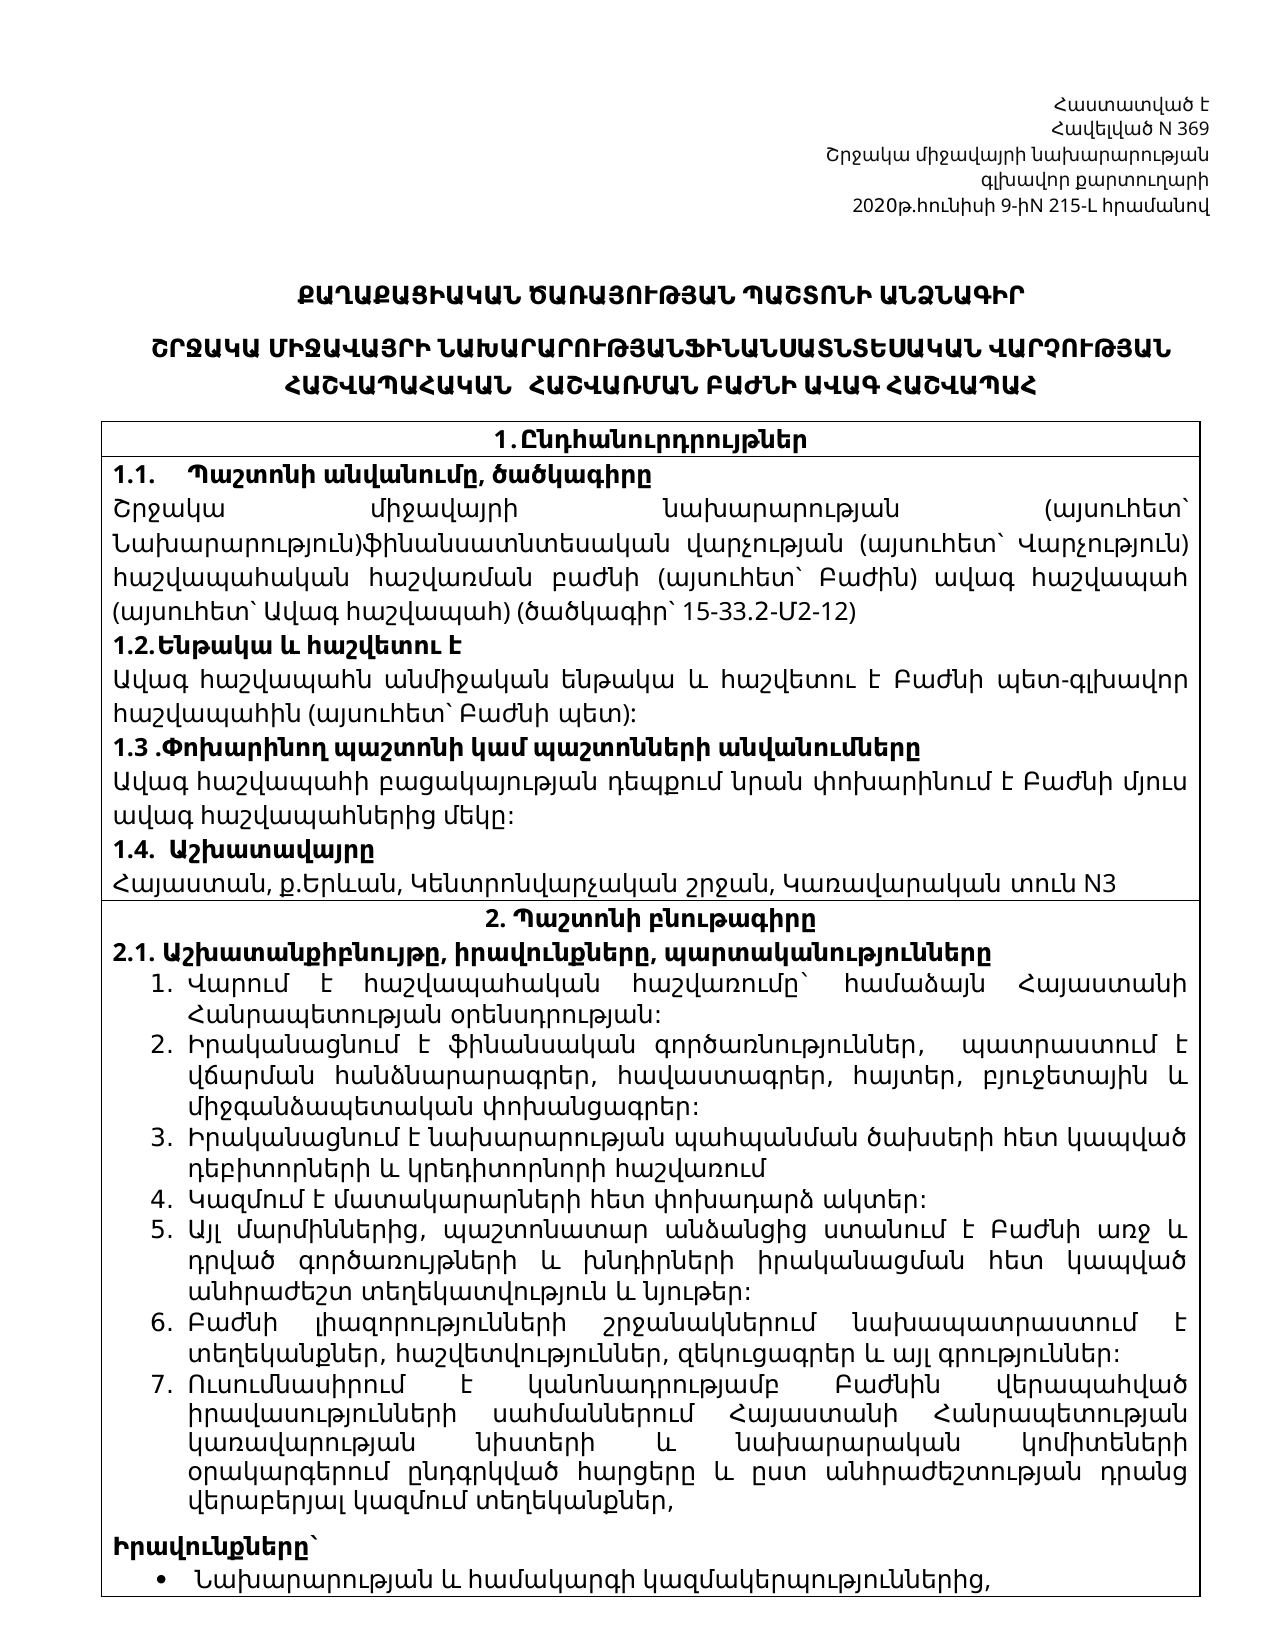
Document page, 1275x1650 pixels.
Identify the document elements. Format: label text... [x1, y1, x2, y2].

table_cell Պաշտոնի անվանումը, ծածկագիրը Շրջակա միջավայրի նախարարության (այսուհետ` Նախարարություն)ֆինանսատնտեսական վարչության (այսուհետ` Վարչություն) հաշվապահական հաշվառման բաժնի (այսուհետ` Բաժին) ավագ հաշվապահ (այսուհետ` Ավագ հաշվապահ) (ծածկագիր` 15-33.2-Մ2-12) Ենթակա և հաշվետու է Ավագ հաշվապահն անմիջական ենթակա և հաշվետու է Բաժնի պետ-գլխավոր հաշվապահին (այսուհետ` Բաժնի պետ): 1.3 .Փոխարինող պաշտոնի կամ պաշտոնների անվանումները Ավագ հաշվապահի բացակայության դեպքում նրան փոխարինում է Բաժնի մյուս ավագ հաշվապահներից մեկը: 1.4. Աշխատավայրը Հայաստան, ք.Երևան, Կենտրոնվարչական շրջան, Կառավարական տուն N3 [102, 457, 1199, 900]
text Հավելված N 369 [112, 116, 1209, 141]
text ՔԱՂԱՔԱՑԻԱԿԱՆ ԾԱՌԱՅՈՒԹՅԱՆ ՊԱՇՏՈՆԻ ԱՆՁՆԱԳԻՐ [112, 277, 1209, 311]
text Հաստատված է [112, 94, 1209, 116]
text Շրջակա միջավայրի նախարարությանֆինանսատնտեսական վարչության հաշվապահական հաշվառման բաժՆԻ ԱՎԱԳ ՀԱՇՎԱՊԱՀ [112, 331, 1209, 402]
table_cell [102, 901, 1199, 1596]
text 2020թ.հունիսի 9-իN 215-Լ հրամանով [112, 192, 1209, 218]
text Շրջակա միջավայրի նախարարության [112, 141, 1209, 167]
text գլխավոր քարտուղարի [112, 167, 1209, 192]
table_header 1․Ընդհանուրդրույթներ [102, 422, 1199, 456]
